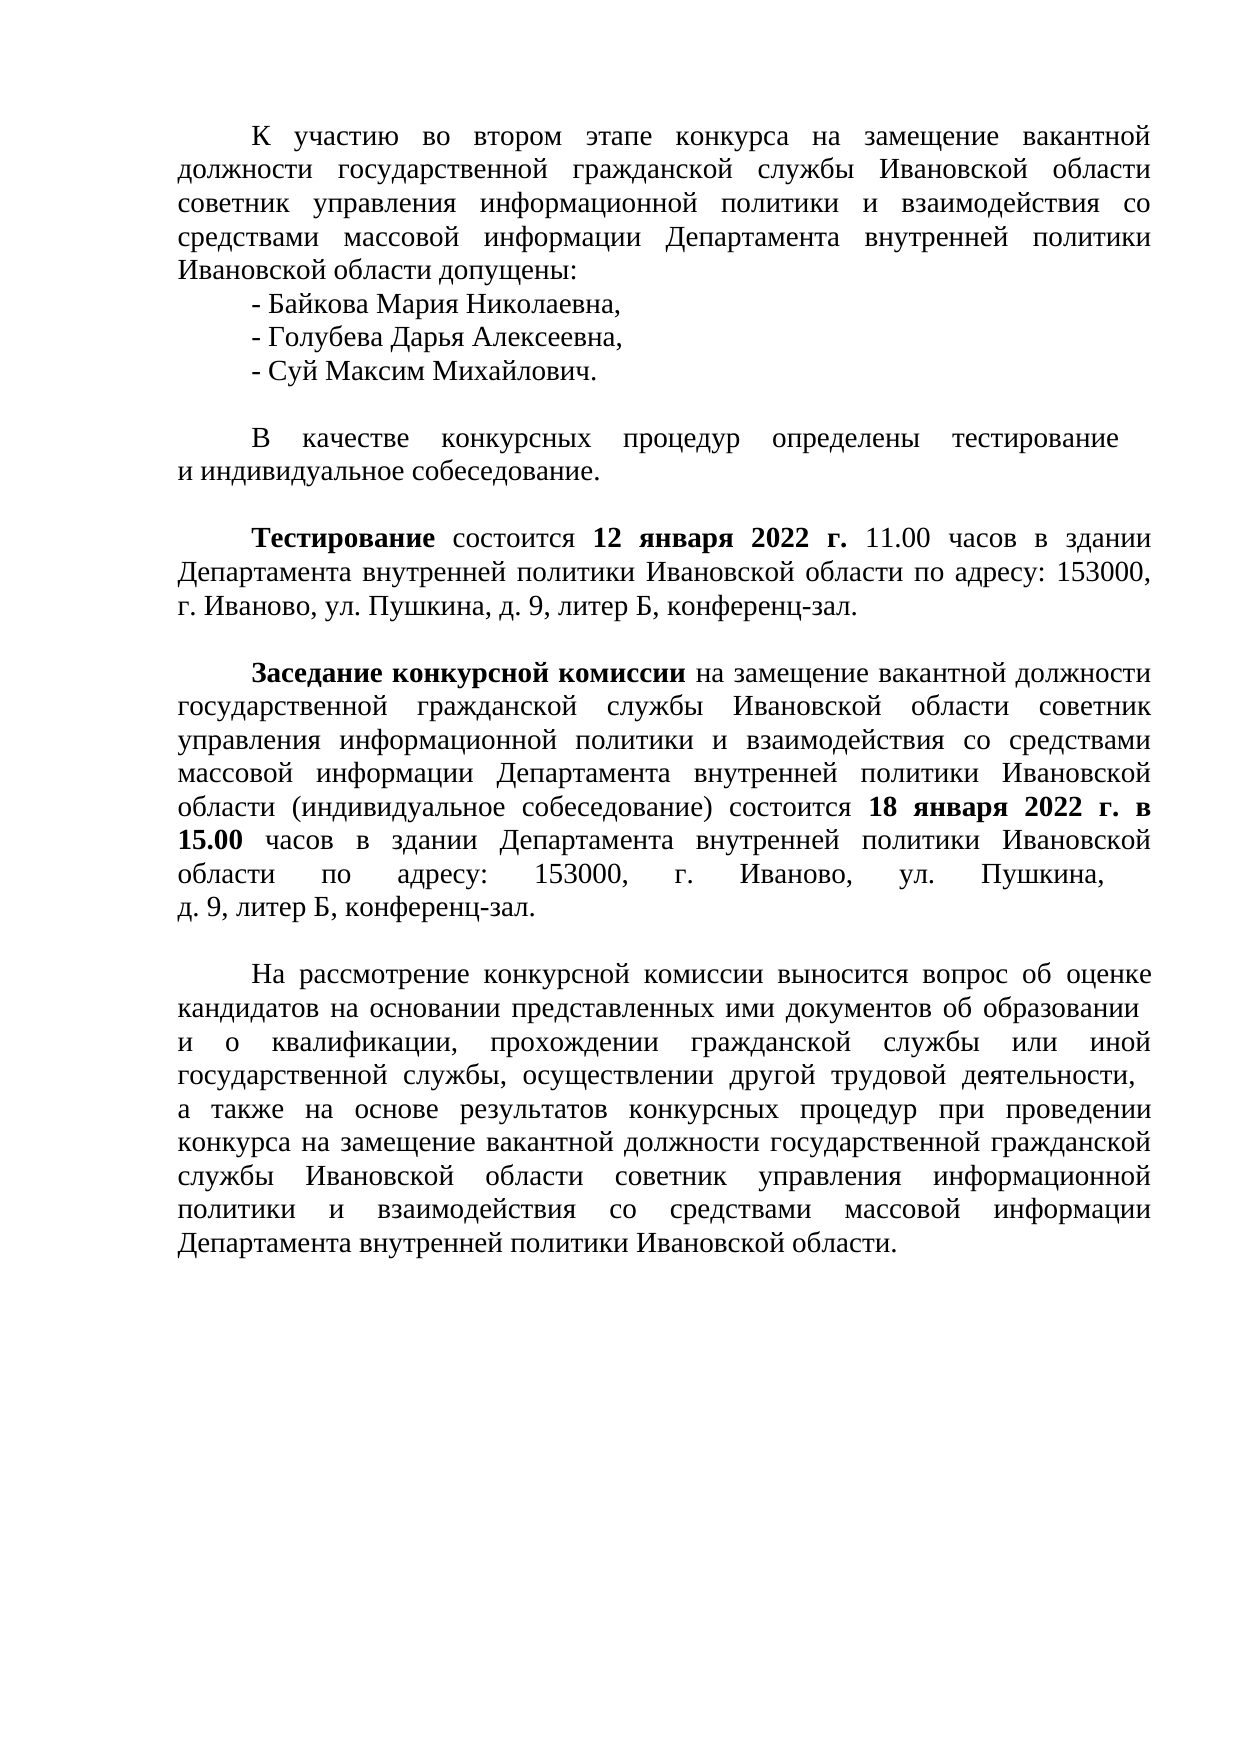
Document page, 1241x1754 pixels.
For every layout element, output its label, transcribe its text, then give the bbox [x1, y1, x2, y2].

text - Суй Максим Михайлович. [177, 353, 1152, 386]
text В качестве конкурсных процедур определены тестирование и индивидуальное собеседование. [177, 420, 1152, 487]
text Тестирование состоится 12 января 2022 г. 11.00 часов в здании Департамента внутренней политики Ивановской области по адресу: 153000, г. Иваново, ул. Пушкина, д. 9, литер Б, конференц-зал. [177, 521, 1152, 621]
text - Байкова Мария Николаевна, [177, 286, 1152, 319]
text - Голубева Дарья Алексеевна, [177, 319, 1152, 353]
text Заседание конкурсной комиссии на замещение вакантной должности государственной гражданской службы Ивановской области советник управления информационной политики и взаимодействия со средствами массовой информации Департамента внутренней политики Ивановской области (индивидуальное собеседование) состоится 18 января 2022 г. в 15.00 часов в здании Департамента внутренней политики Ивановской области по адресу: 153000, г. Иваново, ул. Пушкина, д. 9, литер Б, конференц-зал. [177, 655, 1152, 923]
text К участию во втором этапе конкурса на замещение вакантной должности государственной гражданской службы Ивановской области советник управления информационной политики и взаимодействия со средствами массовой информации Департамента внутренней политики Ивановской области допущены: [177, 118, 1152, 286]
text На рассмотрение конкурсной комиссии выносится вопрос об оценке кандидатов на основании представленных ими документов об образовании и о квалификации, прохождении гражданской службы или иной государственной службы, осуществлении другой трудовой деятельности, а также на основе результатов конкурсных процедур при проведении конкурса на замещение вакантной должности государственной гражданской службы Ивановской области советник управления информационной политики и взаимодействия со средствами массовой информации Департамента внутренней политики Ивановской области. [177, 957, 1152, 1258]
